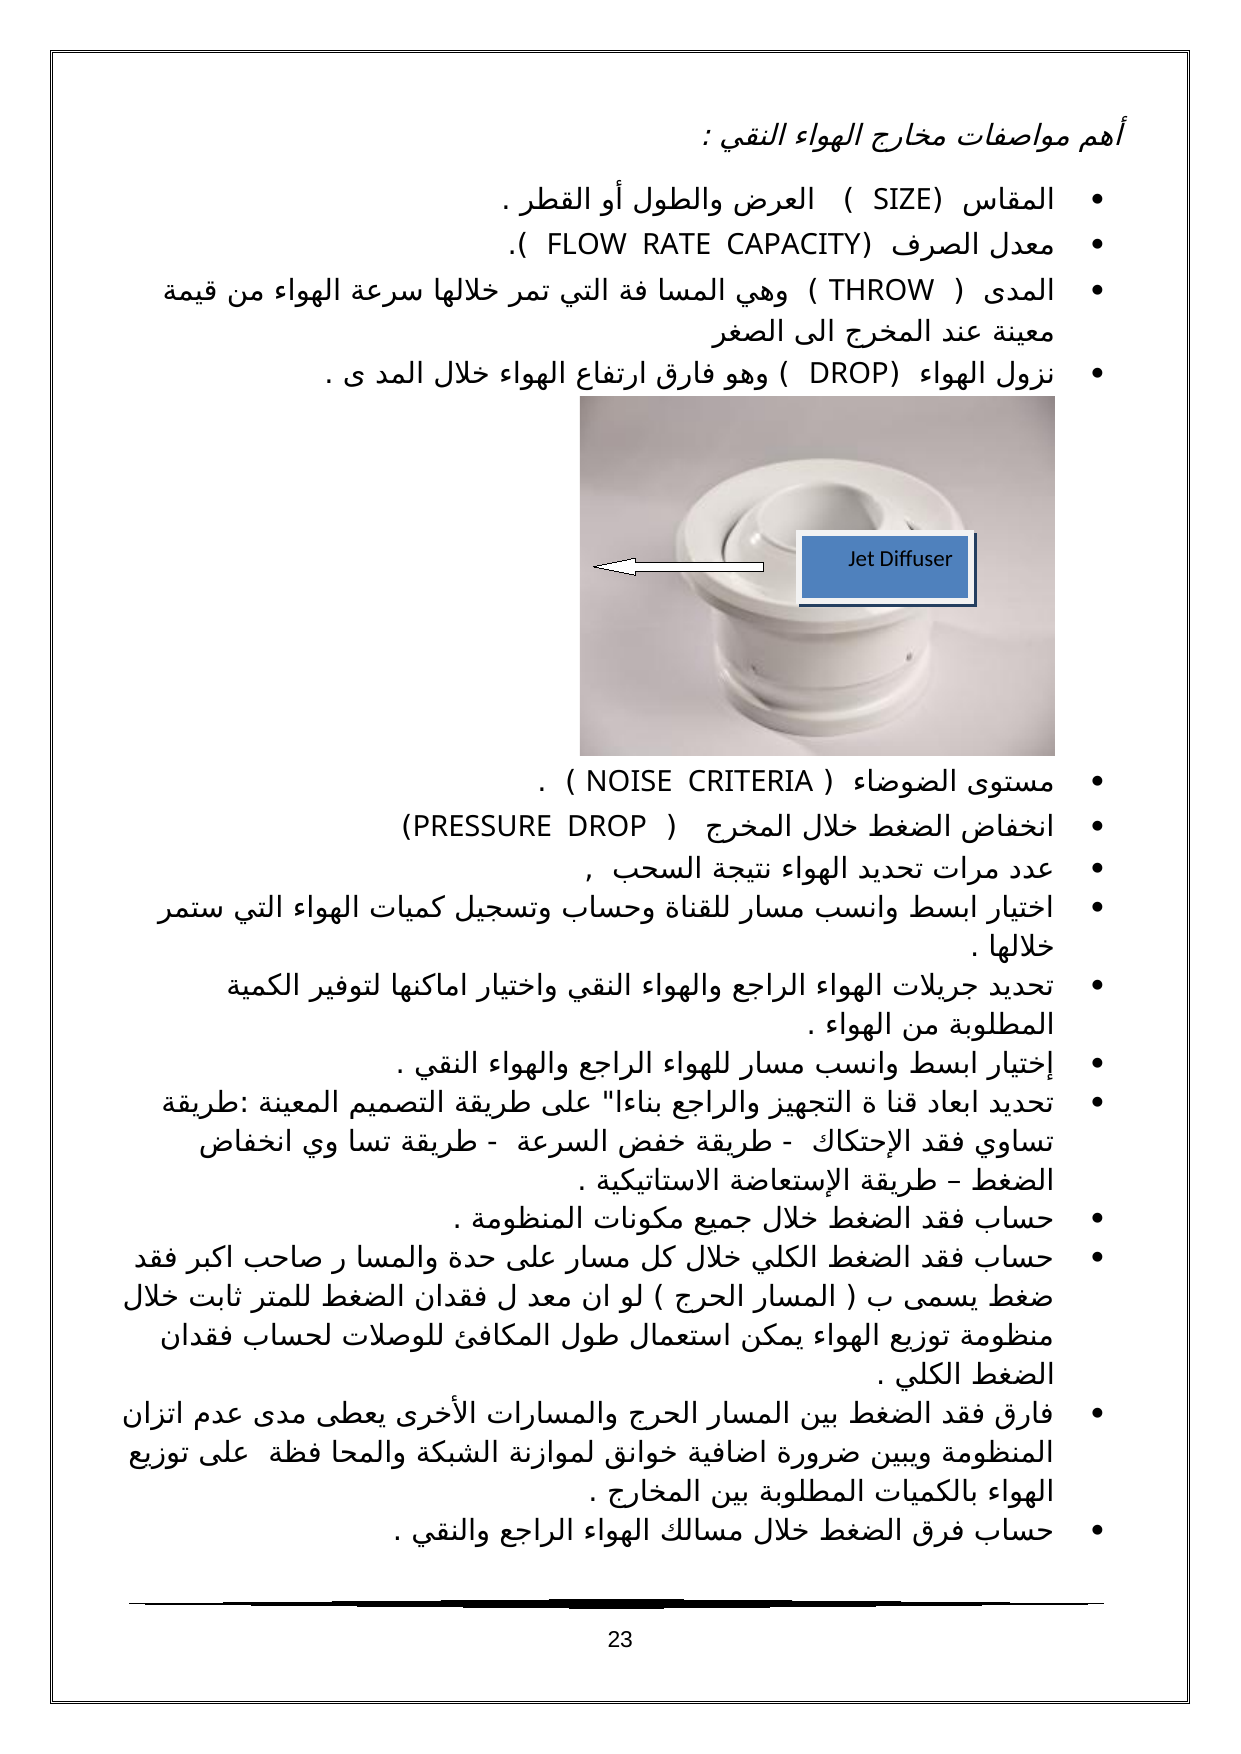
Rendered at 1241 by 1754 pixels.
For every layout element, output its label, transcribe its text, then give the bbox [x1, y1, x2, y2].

list المدى ( THROW ) وهي المسا فة التي تمر خلالها سرعة الهواء من قيمة معينة عند المخرج الى الصغر [118, 269, 1092, 348]
list حساب فقد الضغط الكلي خلال كل مسار على حدة والمسا ر صاحب اكبر فقد ضغط يسمى ب ( المسار الحرج ) لو ان معد ل فقدان الضغط للمتر ثابت خلال منظومة توزيع الهواء يمكن استعمال طول المكافئ للوصلات لحساب فقدان الضغط الكلي . [118, 1241, 1092, 1392]
picture [579, 396, 1055, 756]
list حساب فقد الضغط خلال جميع مكونات المنظومة . [118, 1202, 1092, 1236]
list مستوى الضوضاء ( NOISE CRITERIA ) . [118, 760, 1092, 799]
text أهم مواصفات مخارج الهواء النقي : [118, 118, 1122, 152]
list إختيار ابسط وانسب مسار للهواء الراجع والهواء النقي . [118, 1046, 1092, 1080]
list تحديد ابعاد قنا ة التجهيز والراجع بناءا" على طريقة التصميم المعينة :طريقة تساوي فقد الإحتكاك - طريقة خفض السرعة - طريقة تسا وي انخفاض الضغط – طريقة الإستعاضة الاستاتيكية . [118, 1085, 1092, 1197]
list عدد مرات تحديد الهواء نتيجة السحب , [118, 851, 1092, 885]
list تحديد جريلات الهواء الراجع والهواء النقي واختيار اماكنها لتوفير الكمية المطلوبة من الهواء . [118, 968, 1092, 1041]
list معدل الصرف (FLOW RATE CAPACITY ). [118, 223, 1092, 263]
list فارق فقد الضغط بين المسار الحرج والمسارات الأخرى يعطى مدى عدم اتزان المنظومة ويبين ضرورة اضافية خوانق لموازنة الشبكة والمحا فظة على توزيع الهواء بالكميات المطلوبة بين المخارج . [118, 1397, 1092, 1508]
list حساب فرق الضغط خلال مسالك الهواء الراجع والنقي . [118, 1513, 1092, 1547]
list المقاس (SIZE ) العرض والطول أو القطر . [118, 178, 1092, 218]
list اختيار ابسط وانسب مسار للقناة وحساب وتسجيل كميات الهواء التي ستمر خلالها . [118, 890, 1092, 963]
list انخفاض الضغط خلال المخرج ( PRESSURE DROP) [118, 806, 1092, 845]
